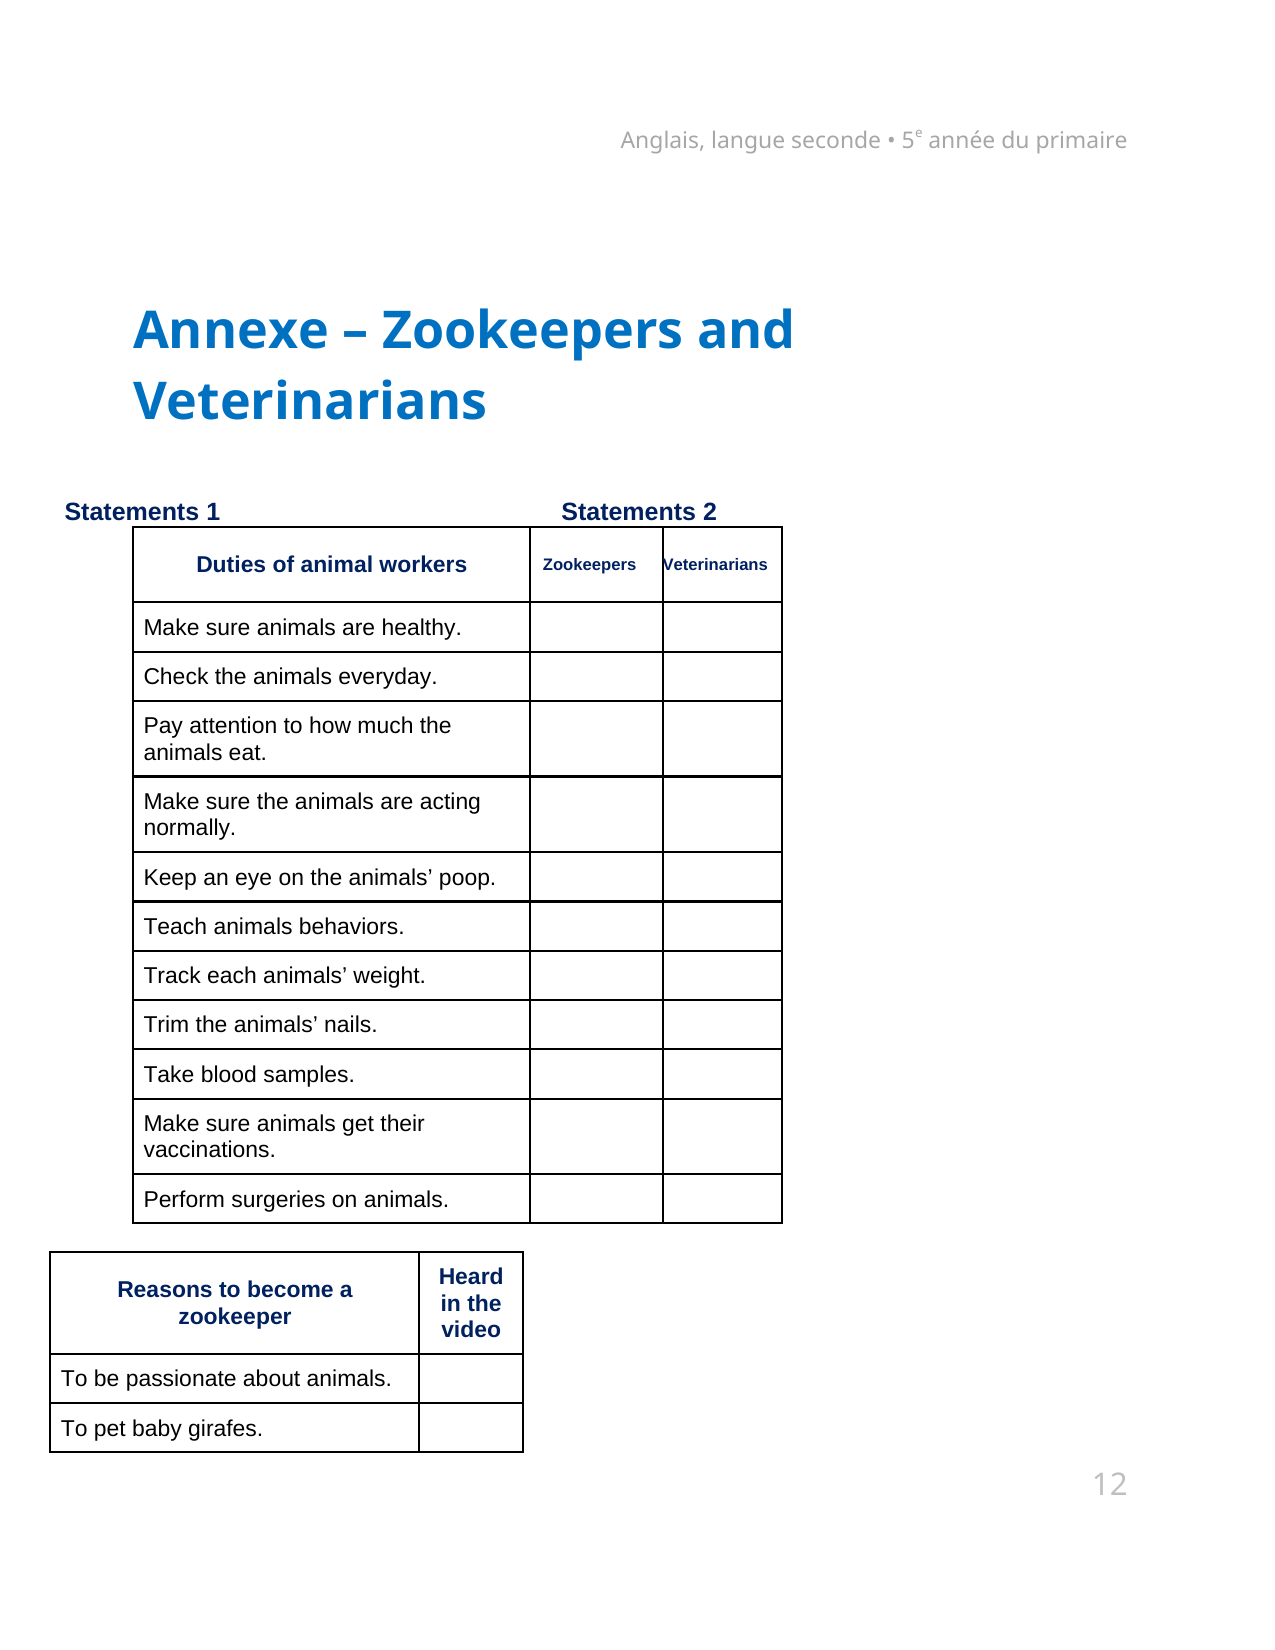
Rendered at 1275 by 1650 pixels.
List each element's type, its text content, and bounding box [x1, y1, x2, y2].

table_cell Track each animals’ weight. [134, 952, 529, 999]
table_cell [664, 653, 781, 700]
table_cell Trim the animals’ nails. [134, 1001, 529, 1048]
table_cell Take blood samples. [134, 1050, 529, 1097]
table_cell [664, 1050, 781, 1097]
table_cell [531, 952, 662, 999]
table_cell [531, 1175, 662, 1222]
table_cell To be passionate about animals. [51, 1355, 418, 1402]
table_cell To pet baby girafes. [51, 1404, 418, 1451]
table_header Reasons to become a zookeeper [51, 1253, 418, 1353]
table_cell [664, 952, 781, 999]
table_cell Perform surgeries on animals. [134, 1175, 529, 1222]
table_cell [420, 1355, 522, 1402]
table_cell [531, 1100, 662, 1173]
table_cell [664, 702, 781, 775]
table_cell Pay attention to how much the animals eat. [134, 702, 529, 775]
table_cell [531, 903, 662, 949]
table_header Zookeepers [531, 528, 662, 601]
table_cell [531, 603, 662, 651]
table_cell [531, 778, 662, 851]
table_cell [531, 1001, 662, 1048]
table_cell [664, 1001, 781, 1048]
text Statements 1 Statements 2 [64, 497, 1127, 526]
table_header Duties of animal workers [134, 528, 529, 601]
table_cell [664, 778, 781, 851]
table_cell Make sure animals get their vaccinations. [134, 1100, 529, 1173]
table_cell Check the animals everyday. [134, 653, 529, 700]
table_cell Make sure the animals are acting normally. [134, 778, 529, 851]
table_cell [664, 1175, 781, 1222]
table_cell [664, 1100, 781, 1173]
table_header Heard in the video [420, 1253, 522, 1353]
table_cell [664, 853, 781, 900]
table_cell [664, 903, 781, 949]
text Annexe – Zookeepers and Veterinarians [133, 293, 1127, 434]
table_cell [420, 1404, 522, 1451]
table_cell [664, 603, 781, 651]
table_cell [531, 853, 662, 900]
table_header Veterinarians [664, 528, 781, 601]
table_cell Make sure animals are healthy. [134, 603, 529, 651]
table_cell Keep an eye on the animals’ poop. [134, 853, 529, 900]
table_cell [531, 1050, 662, 1097]
table_cell Teach animals behaviors. [134, 903, 529, 949]
table_cell [531, 653, 662, 700]
table_cell [531, 702, 662, 775]
